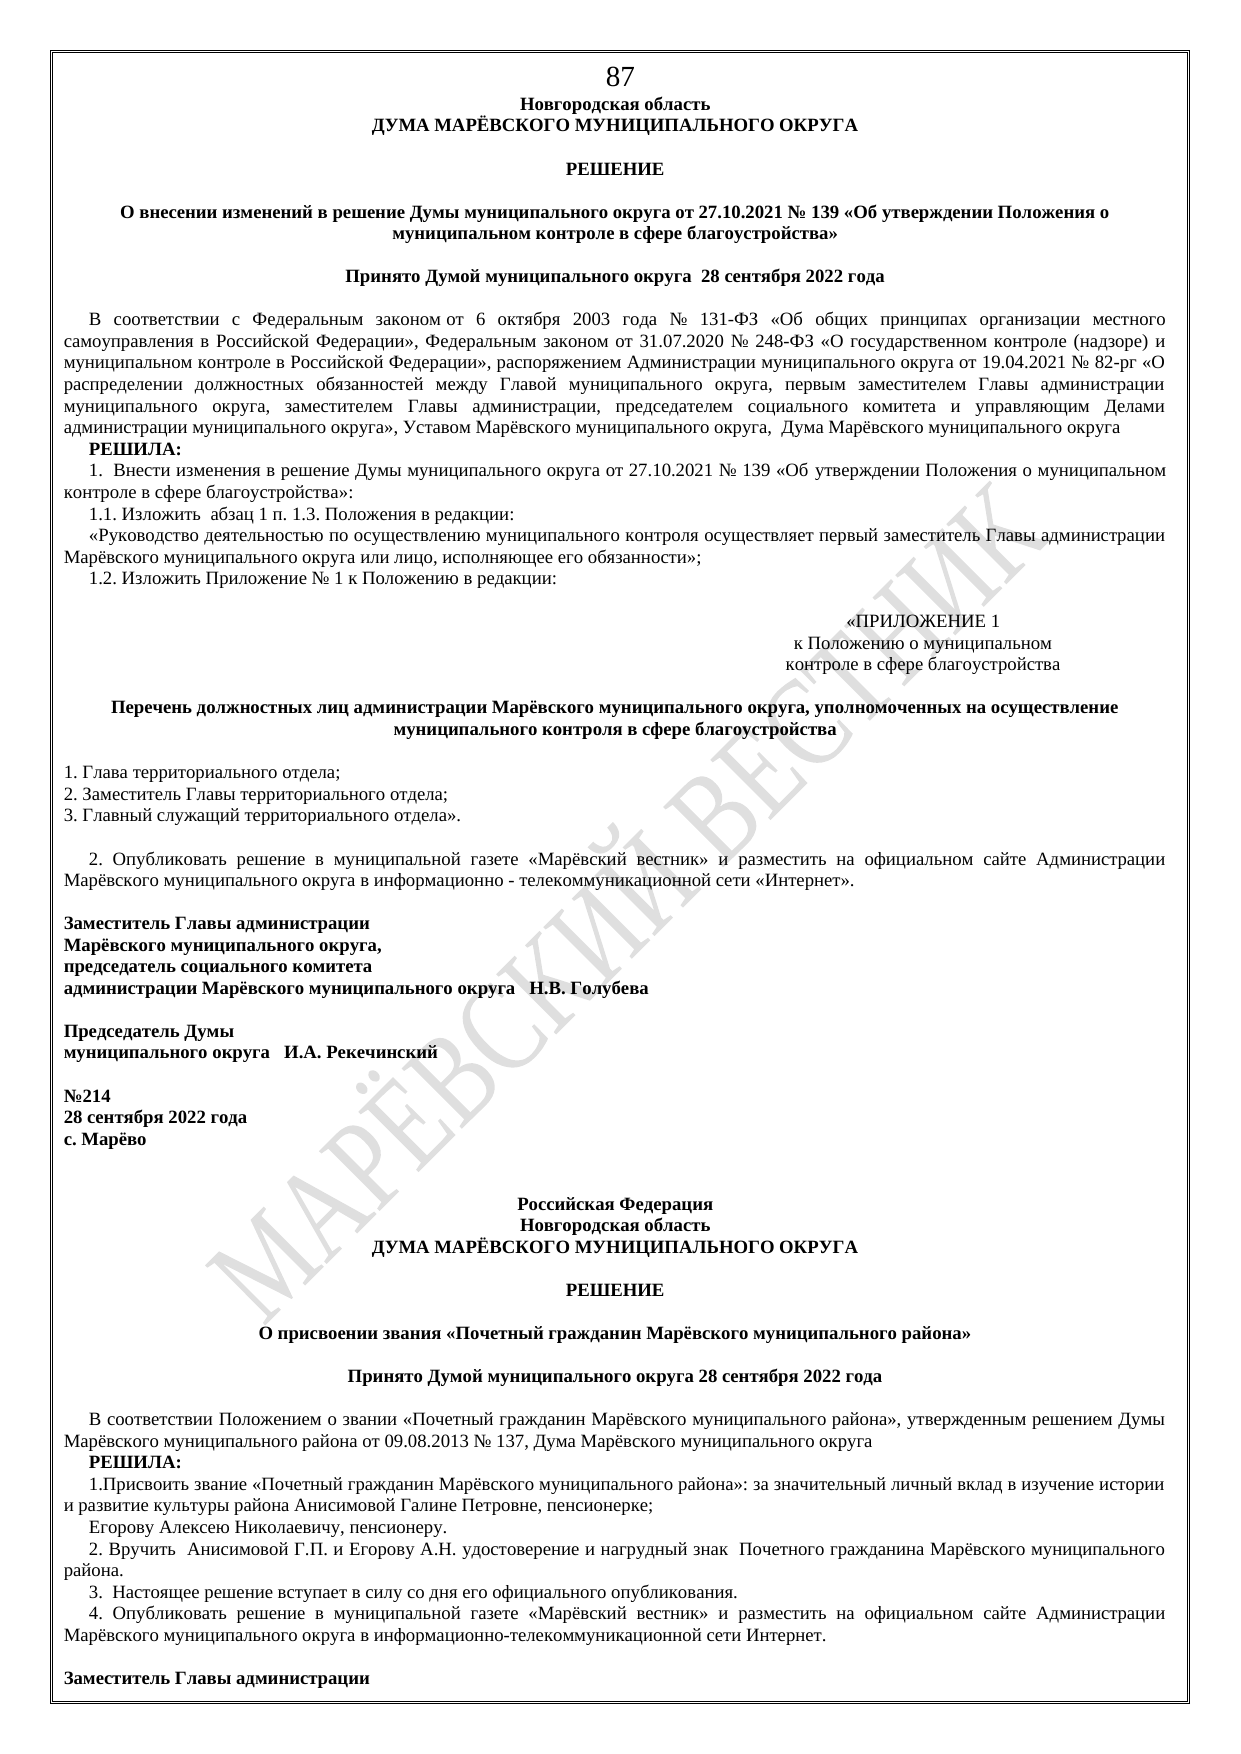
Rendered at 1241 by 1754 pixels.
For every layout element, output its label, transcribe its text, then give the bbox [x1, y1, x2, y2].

text председатель социального комитета [63, 955, 1167, 977]
text «ПРИЛОЖЕНИЕ 1 [679, 610, 1167, 632]
text контроле в сфере благоустройства [679, 653, 1167, 675]
text ДУМА МАРЁВСКОГО МУНИЦИПАЛЬНОГО ОКРУГА [63, 114, 1167, 136]
text 2. Опубликовать решение в муниципальной газете «Марёвский вестник» и разместить на официальном сайте Администрации Марёвского муниципального округа в информационно - телекоммуникационной сети «Интернет». [63, 847, 1167, 891]
text Заместитель Главы администрации [63, 1667, 1167, 1688]
text к Положению о муниципальном [679, 632, 1167, 653]
text В соответствии с Федеральным законом от 6 октября 2003 года № 131-ФЗ «Об общих принципах организации местного самоуправления в Российской Федерации», Федеральным законом от 31.07.2020 № 248-ФЗ «О государственном контроле (надзоре) и муниципальном контроле в Российской Федерации», распоряжением Администрации муниципального округа от 19.04.2021 № 82-рг «О распределении должностных обязанностей между Главой муниципального округа, первым заместителем Главы администрации муниципального округа, заместителем Главы администрации, председателем социального комитета и управляющим Делами администрации муниципального округа», Уставом Марёвского муниципального округа, Дума Марёвского муниципального округа [63, 308, 1167, 438]
text муниципального округа И.А. Рекечинский [63, 1041, 1167, 1063]
text Принято Думой муниципального округа 28 сентября 2022 года [63, 265, 1167, 287]
text Новгородская область [63, 1214, 1167, 1236]
text 2. Вручить Анисимовой Г.П. и Егорову А.Н. удостоверение и нагрудный знак Почетного гражданина Марёвского муниципального района. [63, 1537, 1167, 1581]
text О внесении изменений в решение Думы муниципального округа от 27.10.2021 № 139 «Об утверждении Положения о муниципальном контроле в сфере благоустройства» [63, 201, 1167, 244]
text Принято Думой муниципального округа 28 сентября 2022 года [63, 1365, 1167, 1386]
text Заместитель Главы администрации [63, 912, 1167, 934]
text Председатель Думы [63, 1020, 1167, 1041]
text Новгородская область [63, 93, 1167, 114]
text 3. Главный служащий территориального отдела». [63, 804, 1167, 826]
text О присвоении звания «Почетный гражданин Марёвского муниципального района» [63, 1322, 1167, 1343]
text 1.Присвоить звание «Почетный гражданин Марёвского муниципального района»: за значительный личный вклад в изучение истории и развитие культуры района Анисимовой Галине Петровне, пенсионерке; [63, 1473, 1167, 1516]
text №214 [63, 1084, 1167, 1106]
text 4. Опубликовать решение в муниципальной газете «Марёвский вестник» и разместить на официальном сайте Администрации Марёвского муниципального округа в информационно-телекоммуникационной сети Интернет. [63, 1602, 1167, 1645]
text ДУМА МАРЁВСКОГО МУНИЦИПАЛЬНОГО ОКРУГА [63, 1236, 1167, 1257]
text Марёвского муниципального округа, [63, 934, 1167, 955]
text Перечень должностных лиц администрации Марёвского муниципального округа, уполномоченных на осуществление муниципального контроля в сфере благоустройства [63, 696, 1167, 739]
text РЕШЕНИЕ [63, 157, 1167, 179]
text 1. Глава территориального отдела; [63, 761, 1167, 783]
text с. Марёво [63, 1128, 1167, 1149]
text 1. Внести изменения в решение Думы муниципального округа от 27.10.2021 № 139 «Об утверждении Положения о муниципальном контроле в сфере благоустройства»: [63, 459, 1167, 502]
text Егорову Алексею Николаевичу, пенсионеру. [63, 1516, 1167, 1537]
text РЕШИЛА: [63, 1451, 1167, 1473]
text РЕШЕНИЕ [63, 1279, 1167, 1300]
text 3. Настоящее решение вступает в силу со дня его официального опубликования. [63, 1581, 1167, 1602]
text 1.2. Изложить Приложение № 1 к Положению в редакции: [63, 567, 1167, 589]
text 28 сентября 2022 года [63, 1106, 1167, 1128]
text администрации Марёвского муниципального округа Н.В. Голубева [63, 977, 1167, 998]
text РЕШИЛА: [63, 438, 1167, 459]
text 1.1. Изложить абзац 1 п. 1.3. Положения в редакции: [63, 502, 1167, 524]
text В соответствии Положением о звании «Почетный гражданин Марёвского муниципального района», утвержденным решением Думы Марёвского муниципального района от 09.08.2013 № 137, Дума Марёвского муниципального округа [63, 1408, 1167, 1451]
text 2. Заместитель Главы территориального отдела; [63, 783, 1167, 804]
text «Руководство деятельностью по осуществлению муниципального контроля осуществляет первый заместитель Главы администрации Марёвского муниципального округа или лицо, исполняющее его обязанности»; [63, 524, 1167, 567]
text Российская Федерация [63, 1192, 1167, 1214]
